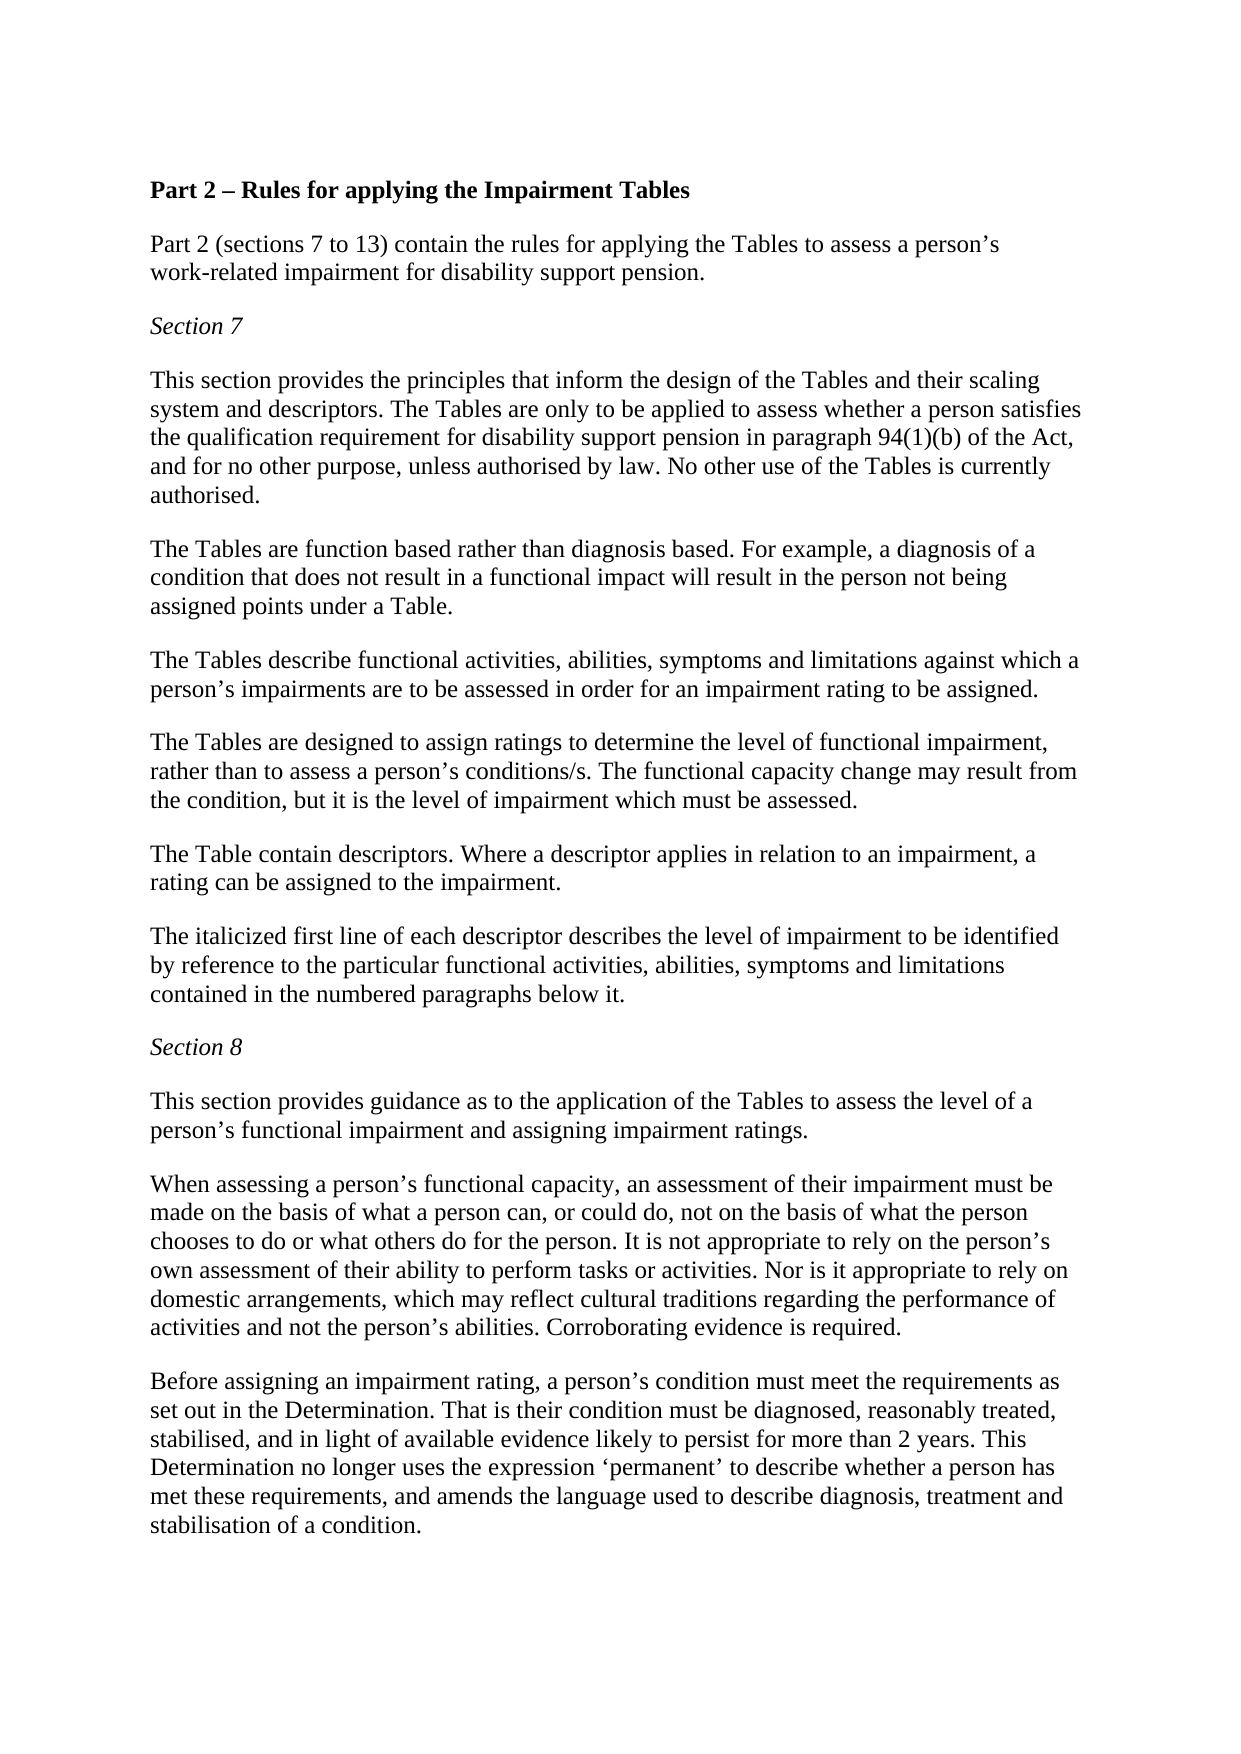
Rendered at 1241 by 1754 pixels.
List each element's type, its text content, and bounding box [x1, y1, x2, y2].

subtitle Part 2 – Rules for applying the Impairment Tables [150, 175, 1090, 204]
text The italicized first line of each descriptor describes the level of impairment to be identified by reference to the particular functional activities, abilities, symptoms and limitations contained in the numbered paragraphs below it. [150, 921, 1090, 1007]
text The Tables are function based rather than diagnosis based. For example, a diagnosis of a condition that does not result in a functional impact will result in the person not being assigned points under a Table. [150, 534, 1090, 620]
text The Table contain descriptors. Where a descriptor applies in relation to an impairment, a rating can be assigned to the impairment. [150, 839, 1090, 896]
text Part 2 (sections 7 to 13) contain the rules for applying the Tables to assess a person’s work-related impairment for disability support pension. [150, 229, 1090, 286]
text This section provides the principles that inform the design of the Tables and their scaling system and descriptors. The Tables are only to be applied to assess whether a person satisfies the qualification requirement for disability support pension in paragraph 94(1)(b) of the Act, and for no other purpose, unless authorised by law. No other use of the Tables is currently authorised. [150, 365, 1090, 509]
text The Tables describe functional activities, abilities, symptoms and limitations against which a person’s impairments are to be assessed in order for an impairment rating to be assigned. [150, 645, 1090, 702]
text When assessing a person’s functional capacity, an assessment of their impairment must be made on the basis of what a person can, or could do, not on the basis of what the person chooses to do or what others do for the person. It is not appropriate to rely on the person’s own assessment of their ability to perform tasks or activities. Nor is it appropriate to rely on domestic arrangements, which may reflect cultural traditions regarding the performance of activities and not the person’s abilities. Corroborating evidence is required. [150, 1169, 1090, 1341]
text The Tables are designed to assign ratings to determine the level of functional impairment, rather than to assess a person’s conditions/s. The functional capacity change may result from the condition, but it is the level of impairment which must be assessed. [150, 727, 1090, 814]
text Before assigning an impairment rating, a person’s condition must meet the requirements as set out in the Determination. That is their condition must be diagnosed, reasonably treated, stabilised, and in light of available evidence likely to persist for more than 2 years. This Determination no longer uses the expression ‘permanent’ to describe whether a person has met these requirements, and amends the language used to describe diagnosis, treatment and stabilisation of a condition. [150, 1366, 1090, 1539]
subtitle Section 8 [150, 1032, 1090, 1061]
text This section provides guidance as to the application of the Tables to assess the level of a person’s functional impairment and assigning impairment ratings. [150, 1086, 1090, 1144]
subtitle Section 7 [150, 311, 1090, 340]
